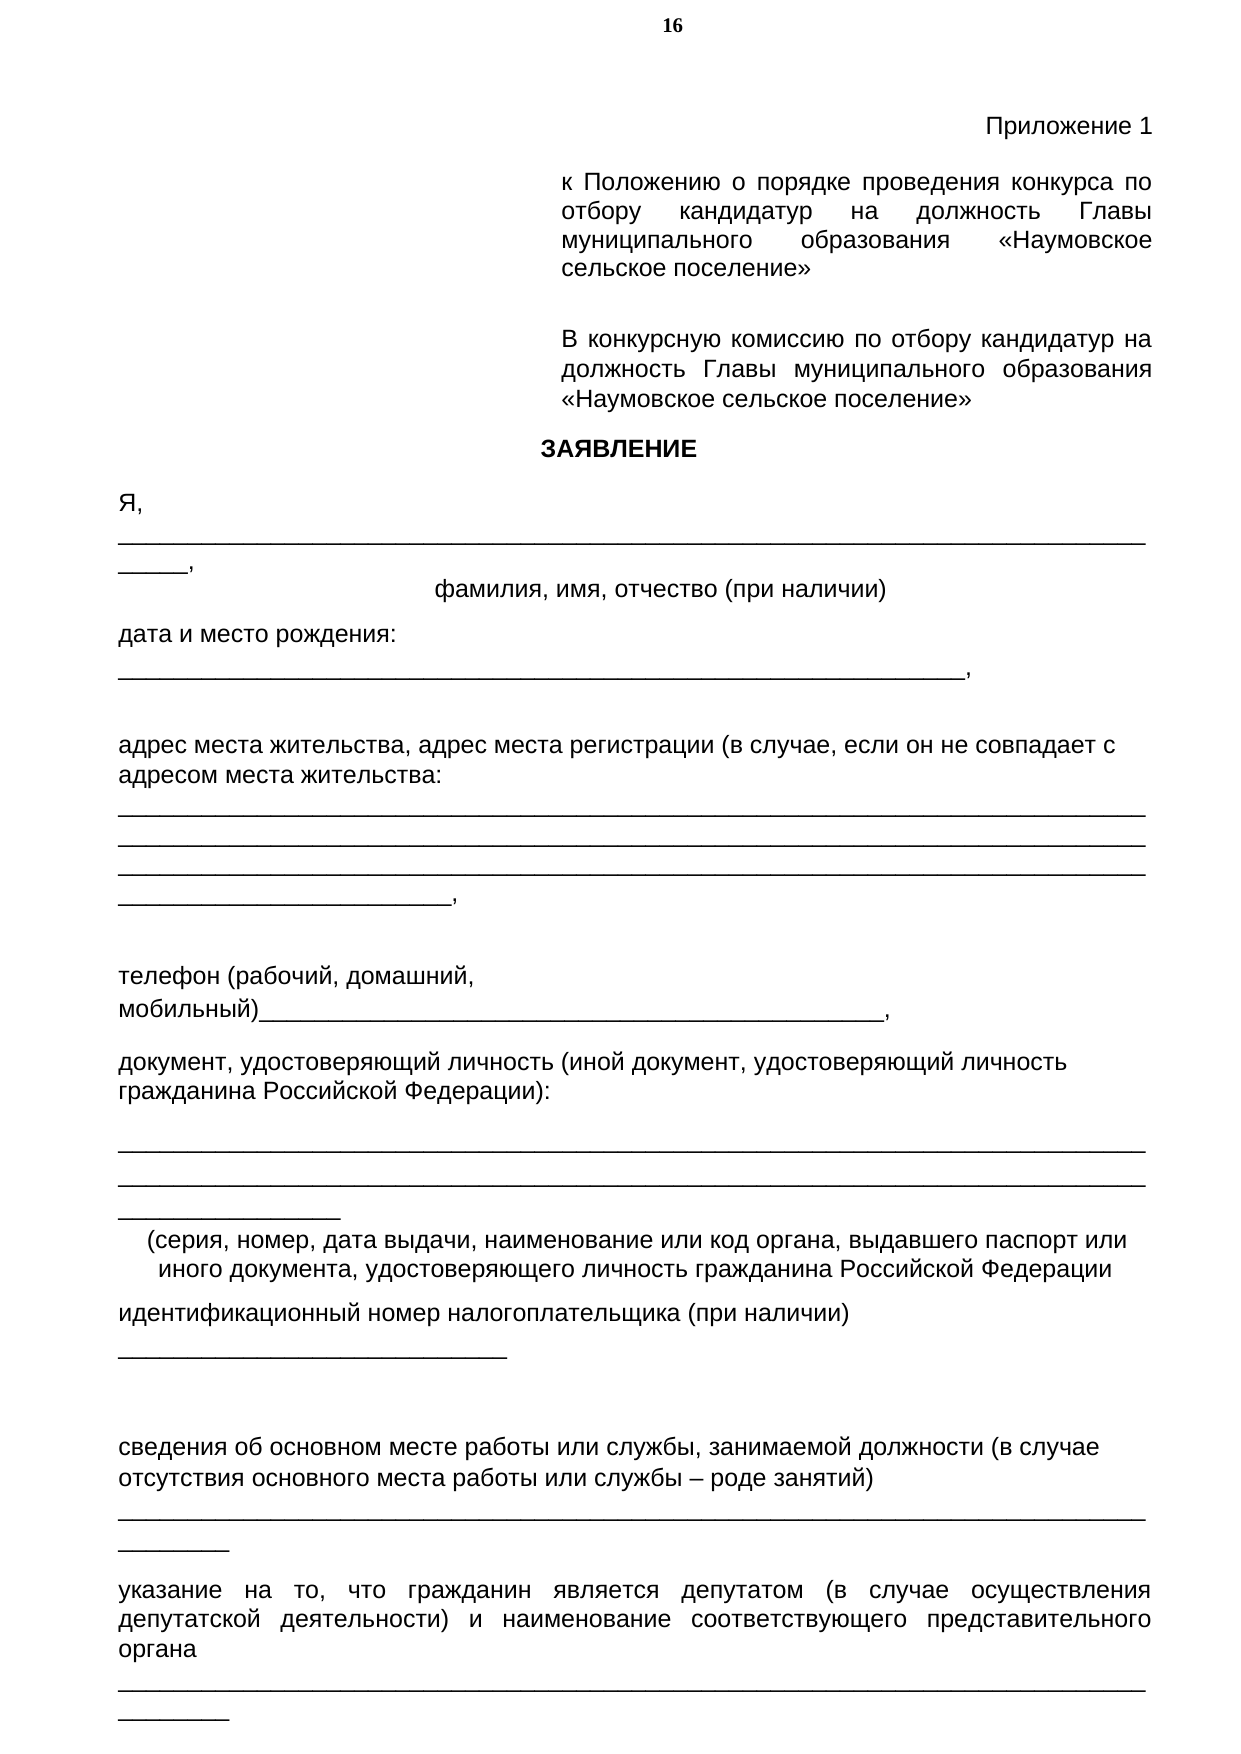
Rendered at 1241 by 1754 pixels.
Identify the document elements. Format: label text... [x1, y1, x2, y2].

text фамилия, имя, отчество (при наличии) [122, 574, 1153, 603]
text к Положению о порядке проведения конкурса по отбору кандидатур на должность Главы муниципального образования «Наумовское сельское поселение» [561, 168, 1153, 282]
text (серия, номер, дата выдачи, наименование или код органа, выдавшего паспорт или иного документа, удостоверяющего личность гражданина Российской Федерации [118, 1224, 1153, 1283]
text дата и место рождения: _____________________________________________________________, [118, 619, 1153, 681]
text документ, удостоверяющий личность (иной документ, удостоверяющий личность гражданина Российской Федерации): [118, 1048, 1153, 1105]
text адрес места жительства, адрес места регистрации (в случае, если он не совпадает с адресом места жительства: ______________________________________________________________________________________________________________________________________________________________________________________________________________________________________________________, [118, 730, 1153, 907]
text сведения об основном месте работы или службы, занимаемой должности (в случае отсутствия основного места работы или службы – роде занятий) __________________________________________________________________________________ [118, 1432, 1153, 1552]
text ____________________________________________________________________________________________________________________________________________________________________ [118, 1126, 1153, 1220]
text Я, _______________________________________________________________________________, [118, 488, 1153, 574]
text указание на то, что гражданин является депутатом (в случае осуществления депутатской деятельности) и наименование соответствующего представительного органа __________________________________________________________________________________ [118, 1575, 1153, 1722]
text ЗАЯВЛЕНИЕ [118, 434, 1119, 463]
text телефон (рабочий, домашний, мобильный)_____________________________________________, [118, 961, 1153, 1023]
text Приложение 1 [118, 111, 1153, 139]
text идентификационный номер налогоплательщика (при наличии) ____________________________ [118, 1298, 1153, 1360]
text В конкурсную комиссию по отбору кандидатур на должность Главы муниципального образования «Наумовское сельское поселение» [561, 324, 1153, 412]
